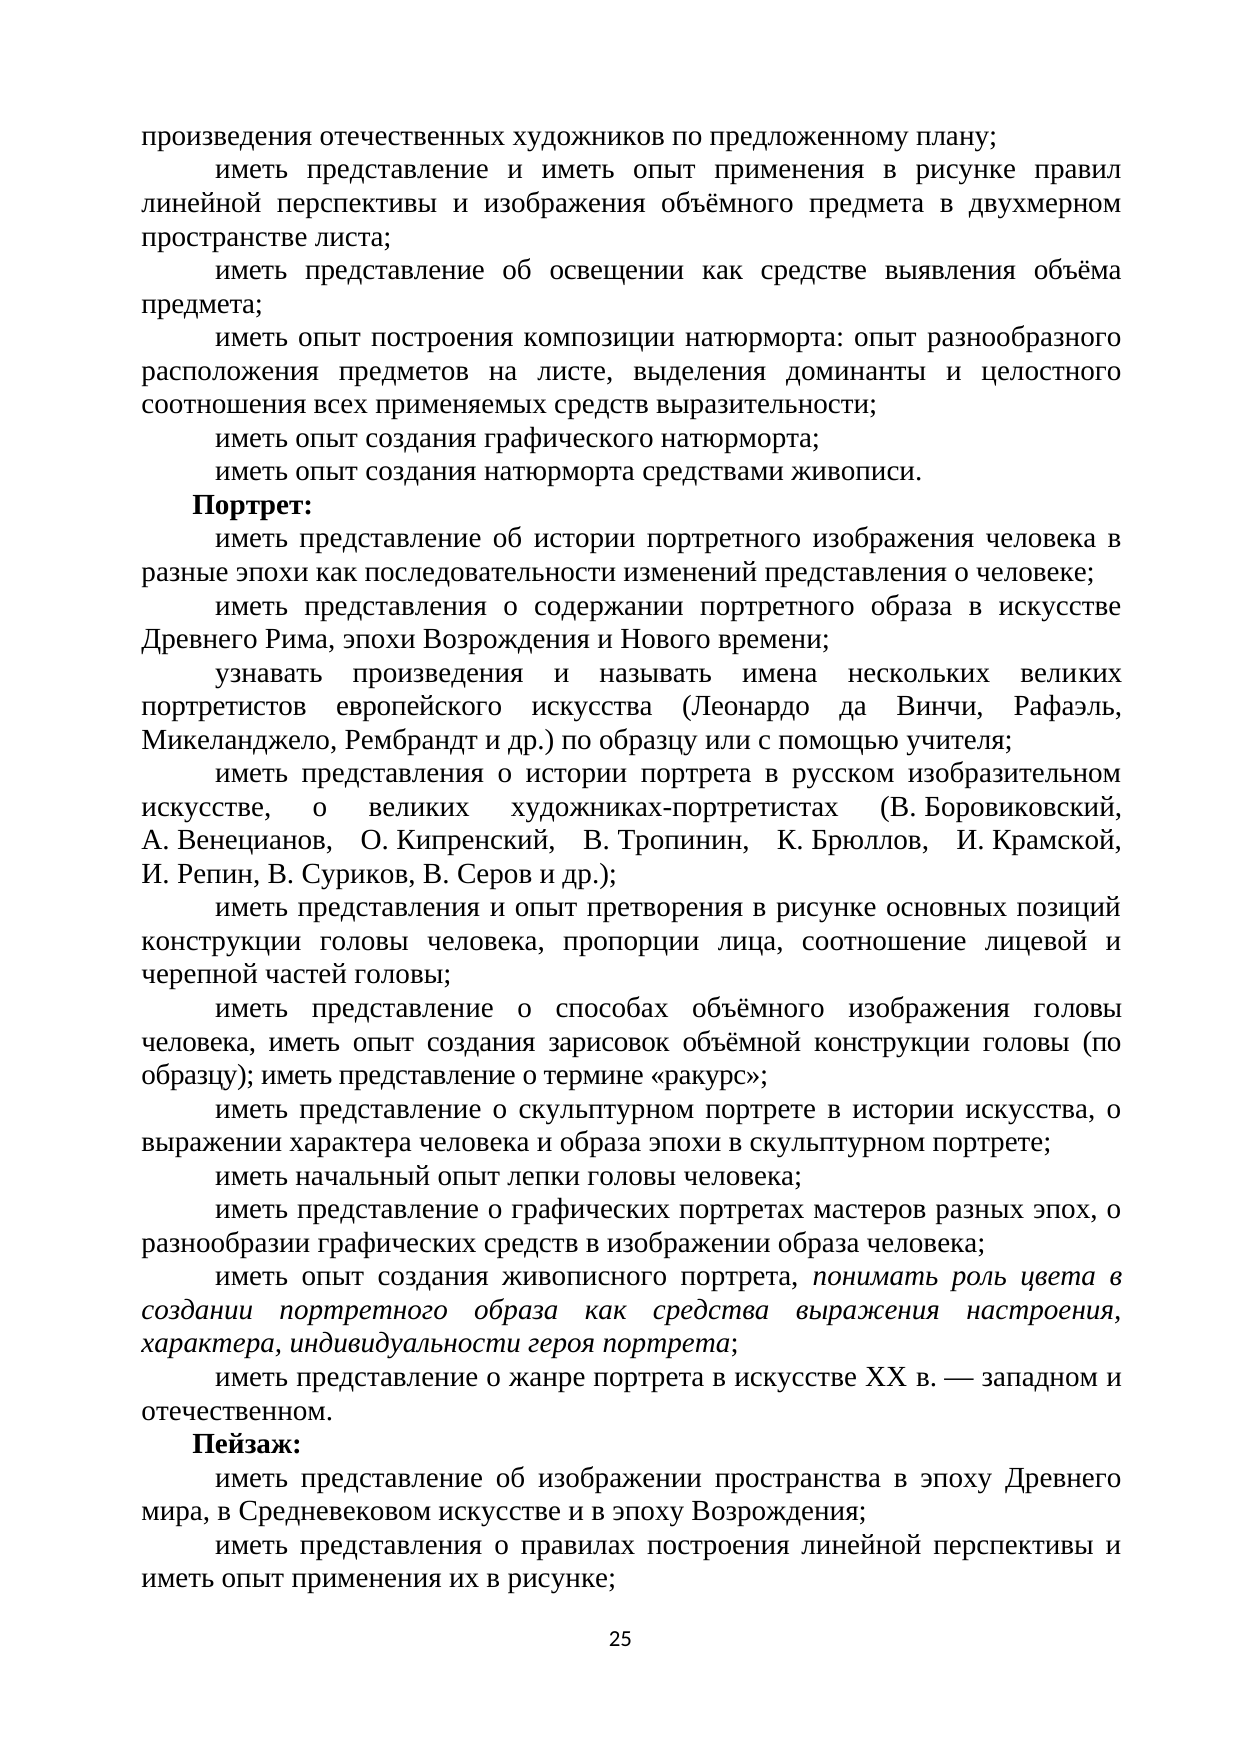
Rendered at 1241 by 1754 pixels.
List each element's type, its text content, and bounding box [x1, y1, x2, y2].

text Портрет: [118, 487, 1122, 521]
text узнавать произведения и называть имена нескольких великих портретистов европейского искусства (Леонардо да Винчи, Рафаэль, Микеланджело, Рембрандт и др.) по образцу или с помощью учителя; [141, 655, 1122, 755]
text иметь представление о скульптурном портрете в истории искусства, о выражении характера человека и образа эпохи в скульптурном портрете; [141, 1091, 1122, 1158]
text иметь опыт создания живописного портрета, понимать роль цвета в создании портретного образа как средства выражения настроения, характера, индивидуальности героя портрета; [141, 1258, 1122, 1359]
text иметь опыт построения композиции натюрморта: опыт разнообразного расположения предметов на листе, выделения доминанты и целостного соотношения всех применяемых средств выразительности; [141, 319, 1122, 420]
text иметь представление об истории портретного изображения человека в разные эпохи как последовательности изменений представления о человеке; [141, 521, 1122, 588]
text иметь представление и иметь опыт применения в рисунке правил линейной перспективы и изображения объёмного предмета в двухмерном пространстве листа; [141, 152, 1122, 252]
text иметь представления о содержании портретного образа в искусстве Древнего Рима, эпохи Возрождения и Нового времени; [141, 588, 1122, 655]
text Пейзаж: [118, 1426, 1122, 1460]
text иметь представления о правилах построения линейной перспективы и иметь опыт применения их в рисунке; [141, 1527, 1122, 1594]
text иметь представление об изображении пространства в эпоху Древнего мира, в Средневековом искусстве и в эпоху Возрождения; [141, 1460, 1122, 1527]
text иметь представление о способах объёмного изображения головы человека, иметь опыт создания зарисовок объёмной конструкции головы (по образцу); иметь представление о термине «ракурс»; [141, 990, 1122, 1091]
text иметь представления и опыт претворения в рисунке основных позиций конструкции головы человека, пропорции лица, соотношение лицевой и черепной частей головы; [141, 889, 1122, 990]
text иметь опыт создания графического натюрморта; [141, 420, 1122, 453]
text иметь представления о истории портрета в русском изобразительном искусстве, о великих художниках-портретистах (В. Боровиковский, А. Венецианов, О. Кипренский, В. Тропинин, К. Брюллов, И. Крамской, И. Репин, В. Суриков, В. Серов и др.); [141, 755, 1122, 889]
text иметь представление об освещении как средстве выявления объёма предмета; [141, 252, 1122, 319]
text иметь представление о жанре портрета в искусстве ХХ в. — западном и отечественном. [141, 1359, 1122, 1426]
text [141, 118, 1122, 152]
text иметь представление о графических портретах мастеров разных эпох, о разнообразии графических средств в изображении образа человека; [141, 1191, 1122, 1258]
text иметь опыт создания натюрморта средствами живописи. [141, 453, 1122, 487]
text иметь начальный опыт лепки головы человека; [141, 1158, 1122, 1191]
